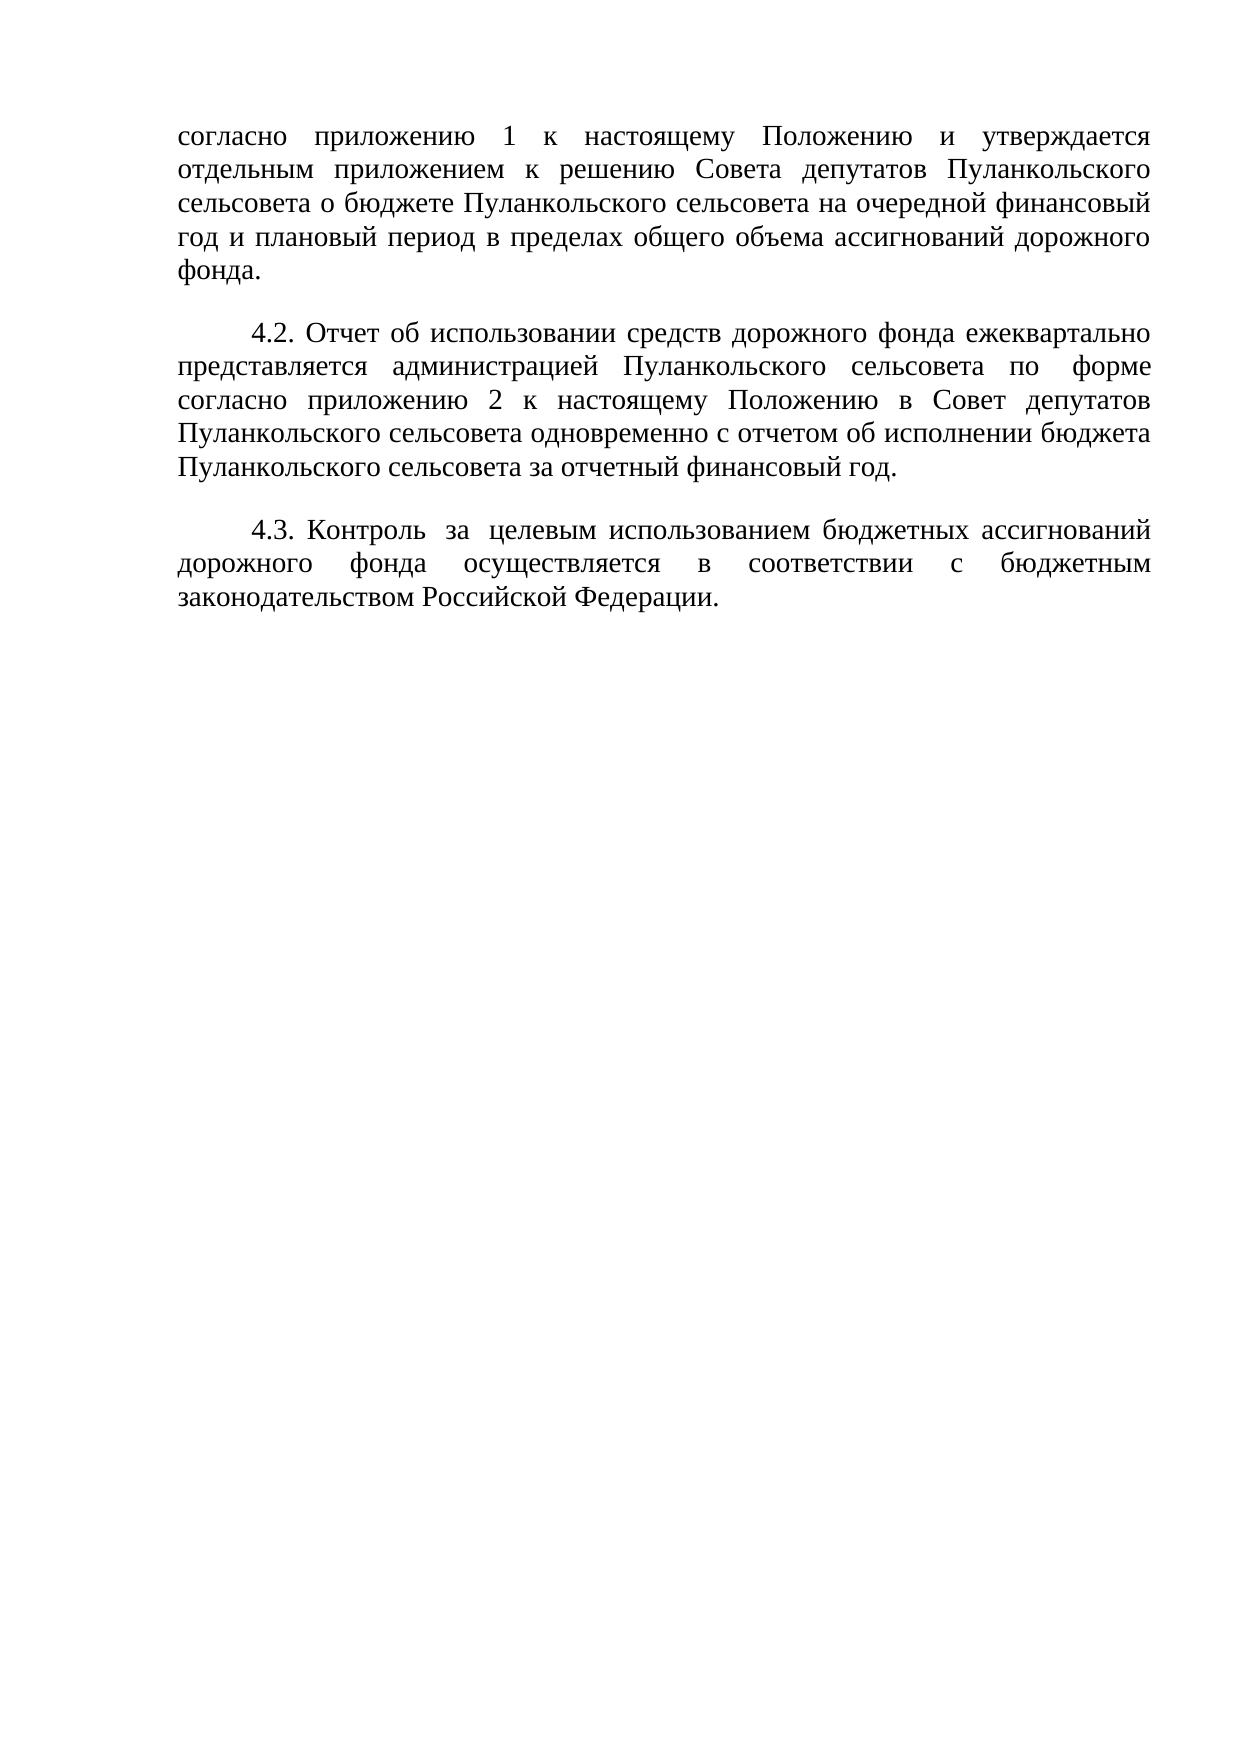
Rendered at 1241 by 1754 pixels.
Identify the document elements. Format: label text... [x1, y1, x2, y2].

text 4.3. Контроль за целевым использованием бюджетных ассигнований дорожного фонда осуществляется в соответствии с бюджетным законодательством Российской Федерации. [177, 512, 1152, 612]
text 4.2. Отчет об использовании средств дорожного фонда ежеквартально представляется администрацией Пуланкольского сельсовета по форме согласно приложению 2 к настоящему Положению в Совет депутатов Пуланкольского сельсовета одновременно с отчетом об исполнении бюджета Пуланкольского сельсовета за отчетный финансовый год. [177, 315, 1152, 483]
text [177, 118, 1152, 286]
